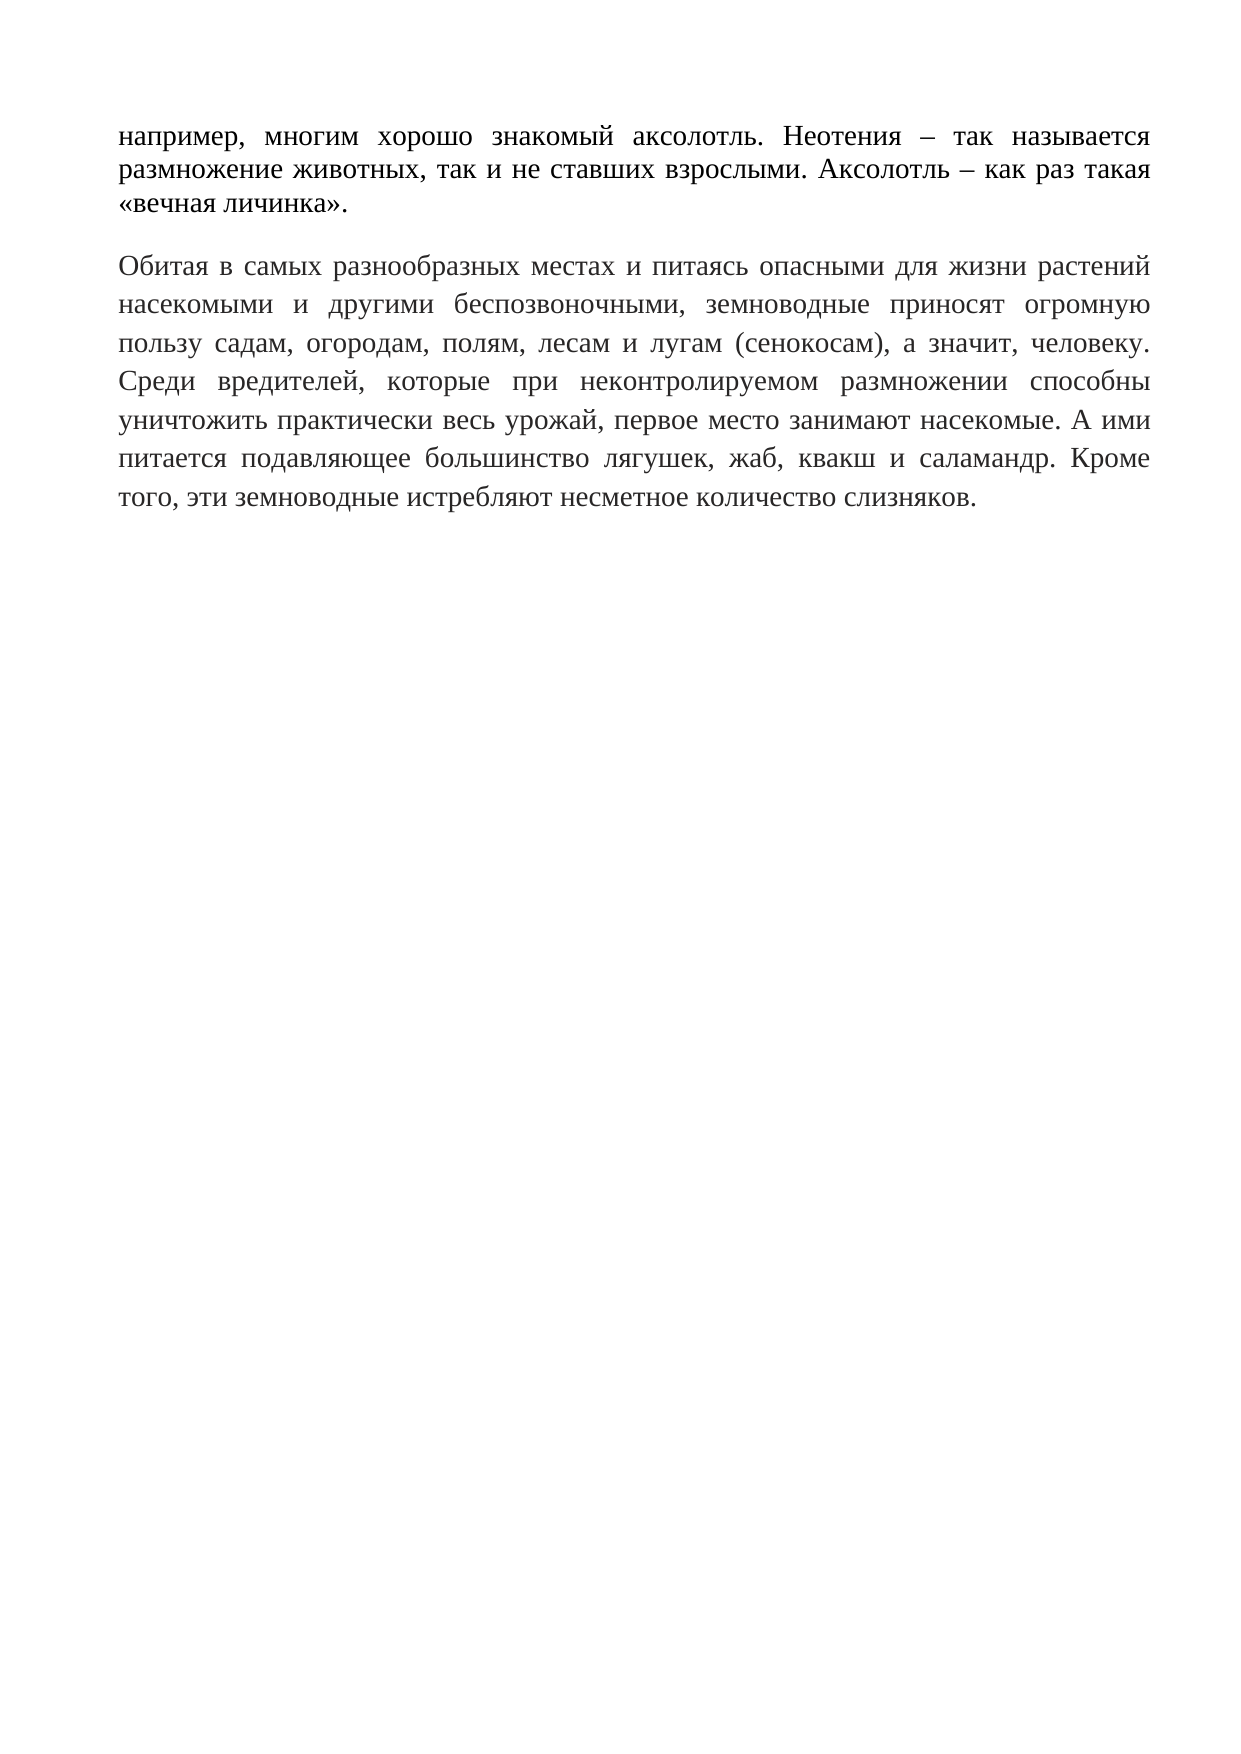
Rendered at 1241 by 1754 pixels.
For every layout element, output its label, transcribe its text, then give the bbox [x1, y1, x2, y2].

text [118, 118, 1152, 219]
text Обитая в самых разнообразных местах и питаясь опасными для жизни растений насекомыми и другими беспозвоночными, земноводные приносят огромную пользу садам, огородам, полям, лесам и лугам (сенокосам), а значит, человеку. Среди вредителей, которые при неконтролируемом размножении способны уничтожить практически весь урожай, первое место занимают насекомые. А ими питается подавляющее большинство лягушек, жаб, квакш и саламандр. Кроме того, эти земноводные истребляют несметное количество слизняков. [118, 248, 1152, 513]
